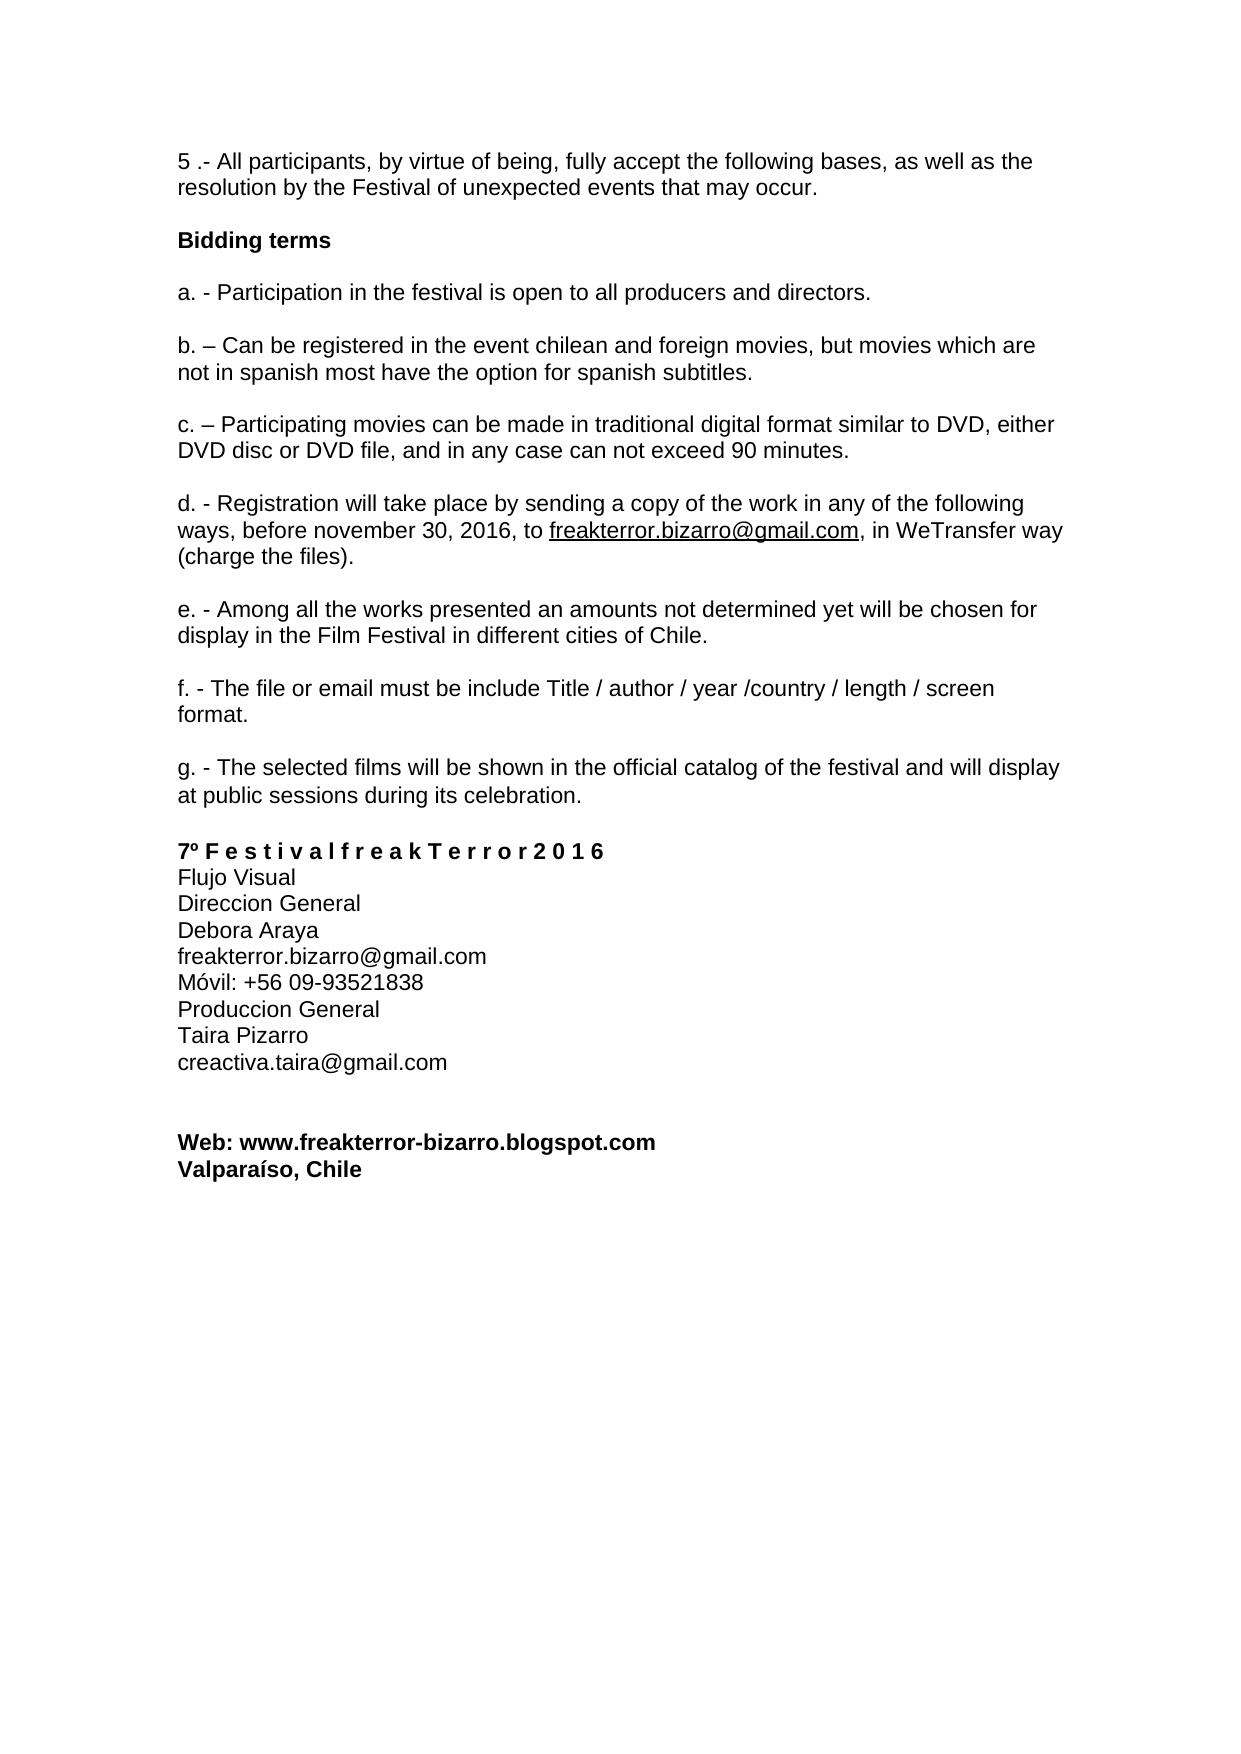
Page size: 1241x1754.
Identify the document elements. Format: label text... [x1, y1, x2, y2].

text d. - Registration will take place by sending a copy of the work in any of the following ways, before november 30, 2016, to freakterror.bizarro@gmail.com, in WeTransfer way (charge the files). [177, 490, 1063, 569]
text c. – Participating movies can be made in traditional digital format similar to DVD, either DVD disc or DVD file, and in any case can not exceed 90 minutes. [177, 411, 1063, 464]
text g. - The selected films will be shown in the official catalog of the festival and will display at public sessions during its celebration. [177, 754, 1063, 809]
text Valparaíso, Chile [177, 1156, 1063, 1182]
text e. - Among all the works presented an amounts not determined yet will be chosen for display in the Film Festival in different cities of Chile. [177, 596, 1063, 648]
text Debora Araya [177, 917, 1063, 943]
text a. - Participation in the festival is open to all producers and directors. [177, 279, 1063, 306]
text Taira Pizarro creactiva.taira@gmail.com [177, 1022, 1063, 1129]
text freakterror.bizarro@gmail.com [177, 943, 1063, 969]
text Bidding terms [177, 227, 1063, 253]
text 7º F e s t i v a l f r e a k T e r r o r 2 0 1 6 [177, 838, 1063, 864]
text f. - The file or email must be include Title / author / year /country / length / screen format. [177, 675, 1063, 727]
text Web: www.freakterror-bizarro.blogspot.com [177, 1129, 1063, 1156]
text Móvil: +56 09-93521838 Produccion General [177, 969, 1063, 1022]
text Flujo Visual [177, 864, 1063, 890]
text 5 .- All participants, by virtue of being, fully accept the following bases, as well as the resolution by the Festival of unexpected events that may occur. [177, 148, 1063, 200]
text b. – Can be registered in the event chilean and foreign movies, but movies which are not in spanish most have the option for spanish subtitles. [177, 332, 1063, 385]
text Direccion General [177, 890, 1063, 917]
